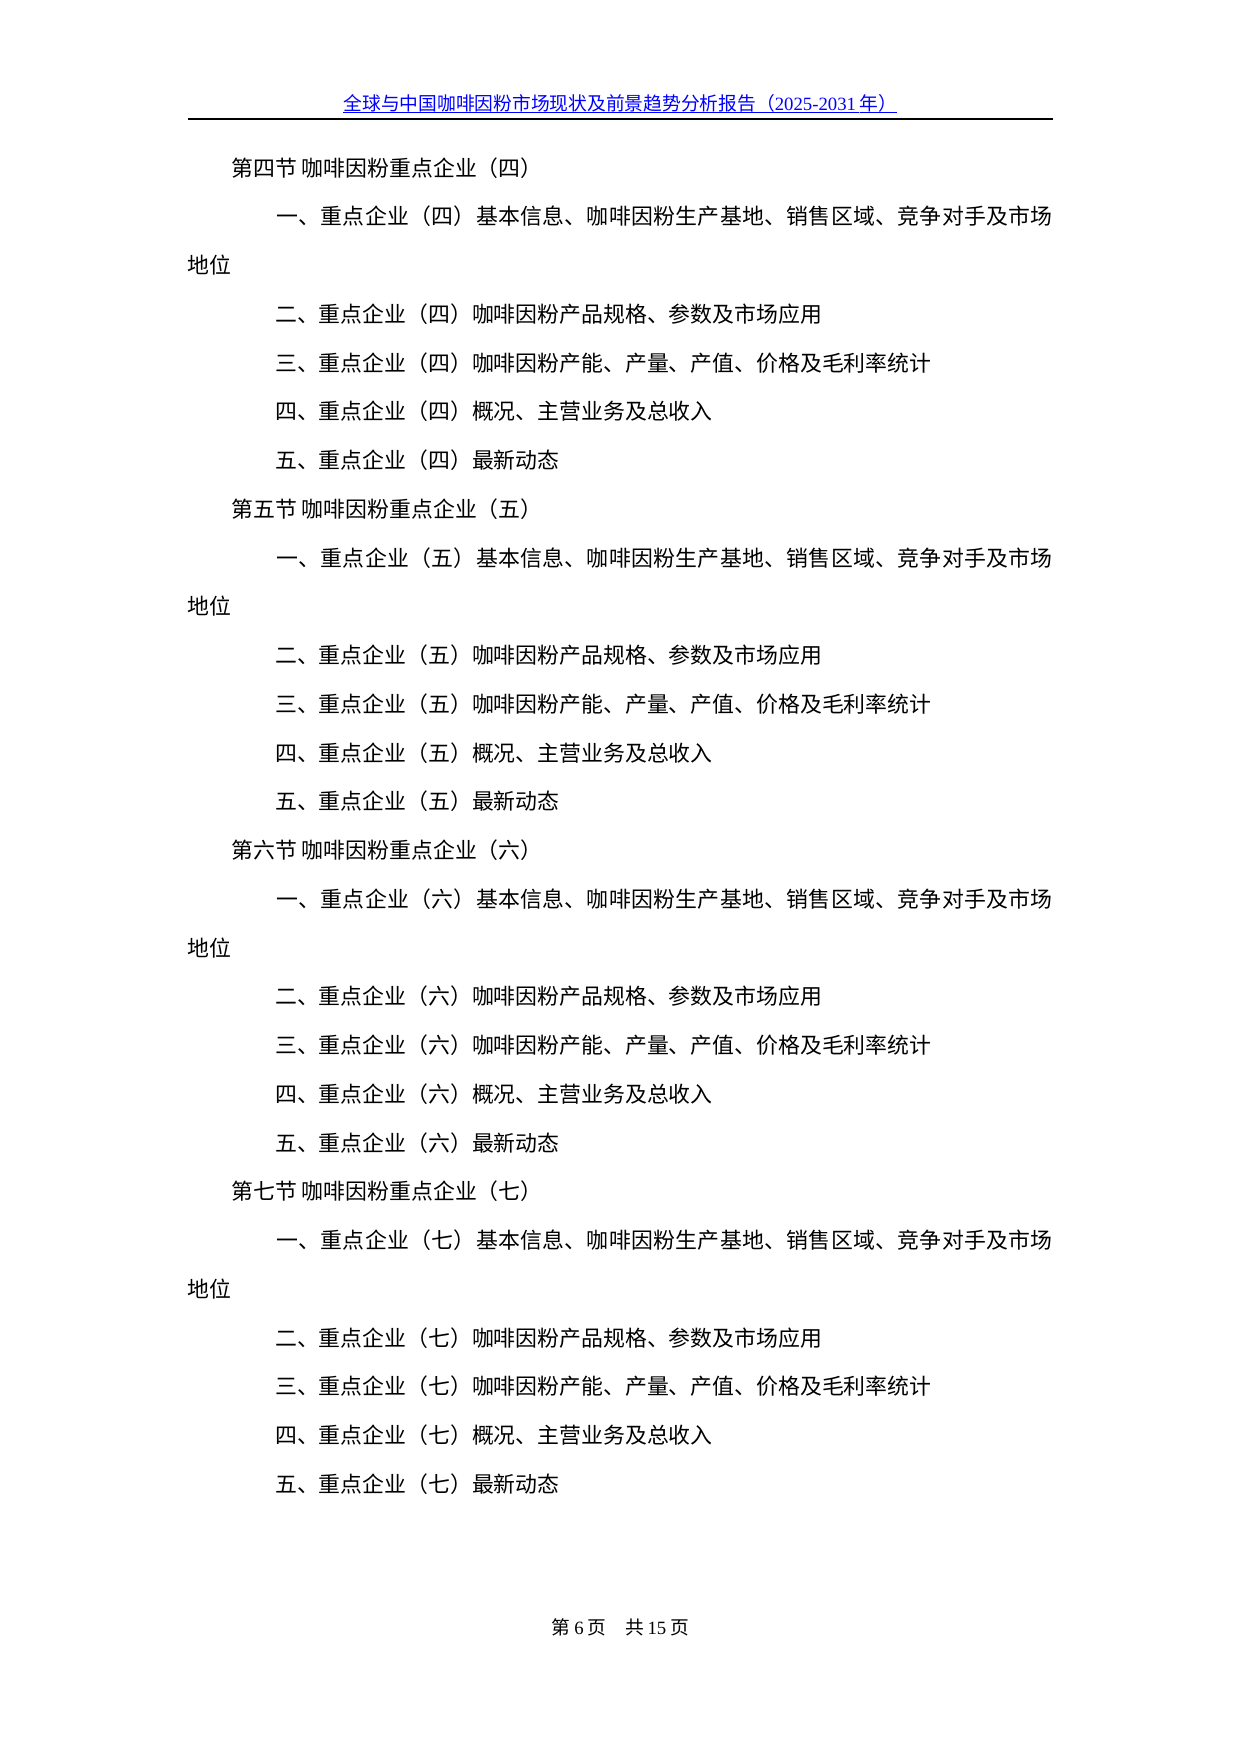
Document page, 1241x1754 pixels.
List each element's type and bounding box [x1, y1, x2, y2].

text [187, 150, 1053, 1499]
